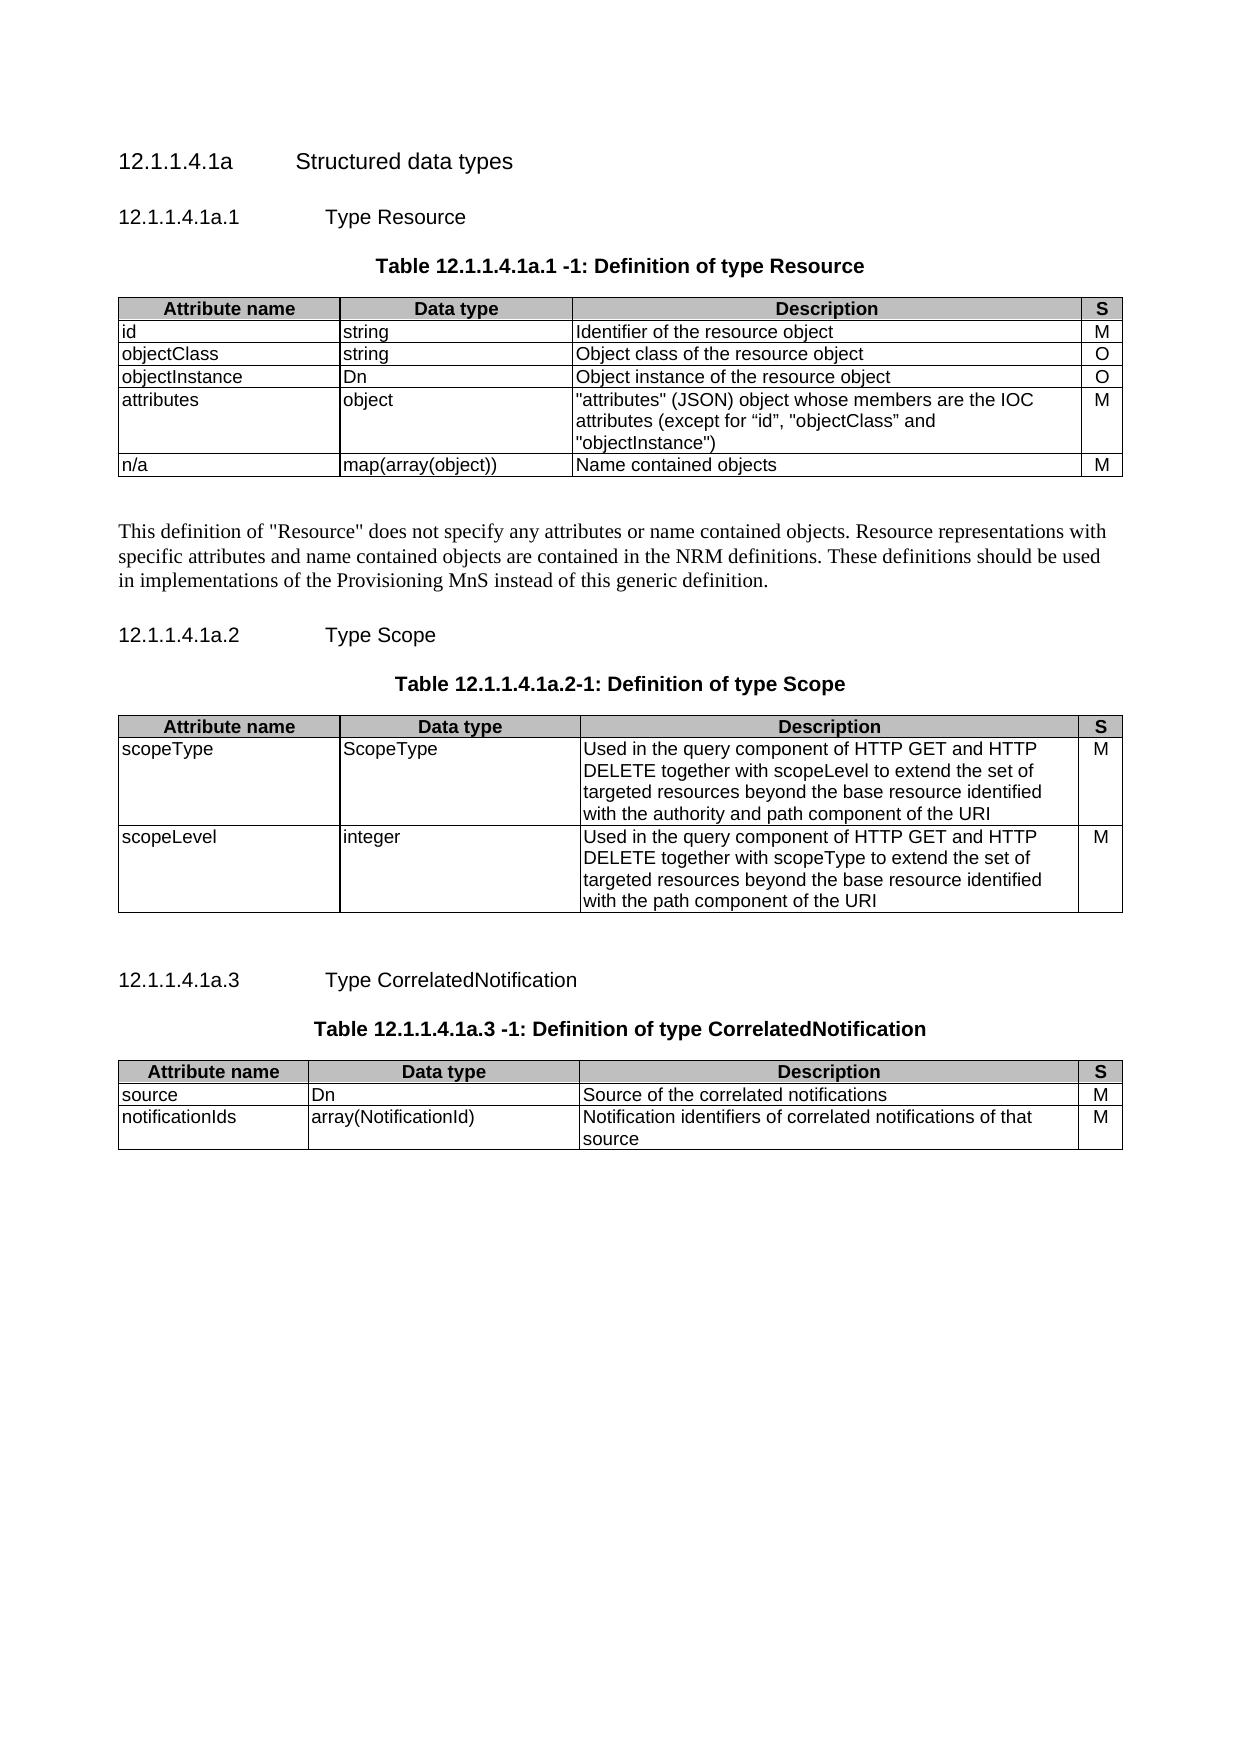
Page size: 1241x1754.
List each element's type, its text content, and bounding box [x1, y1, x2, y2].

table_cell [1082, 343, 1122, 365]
text This definition of "Resource" does not specify any attributes or name contained objects. Resource representations with specific attributes and name contained objects are contained in the NRM definitions. These definitions should be used in implementations of the Provisioning MnS instead of this generic definition. [118, 519, 1122, 592]
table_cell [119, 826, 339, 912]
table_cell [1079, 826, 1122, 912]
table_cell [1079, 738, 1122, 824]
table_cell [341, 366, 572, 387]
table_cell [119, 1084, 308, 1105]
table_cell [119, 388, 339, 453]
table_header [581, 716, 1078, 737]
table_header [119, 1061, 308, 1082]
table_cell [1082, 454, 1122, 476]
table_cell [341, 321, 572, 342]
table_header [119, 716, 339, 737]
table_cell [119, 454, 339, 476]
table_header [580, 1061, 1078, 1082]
subtitle 12.1.1.4.1a.2 Type Scope [118, 623, 1122, 647]
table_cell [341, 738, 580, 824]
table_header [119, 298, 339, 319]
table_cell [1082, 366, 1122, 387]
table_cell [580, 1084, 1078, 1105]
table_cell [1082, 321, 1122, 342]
subtitle 12.1.1.4.1a.3 Type CorrelatedNotification [118, 968, 1122, 992]
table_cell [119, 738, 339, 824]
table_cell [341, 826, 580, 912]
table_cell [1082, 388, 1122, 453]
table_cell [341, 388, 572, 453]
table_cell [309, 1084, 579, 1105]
text Table 12.1.1.4.1a.2-1: Definition of type Scope [118, 672, 1122, 696]
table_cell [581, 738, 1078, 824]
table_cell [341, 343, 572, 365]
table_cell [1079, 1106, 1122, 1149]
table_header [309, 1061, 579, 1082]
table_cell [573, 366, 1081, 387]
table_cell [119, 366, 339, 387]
text Table 12.1.1.4.1a.1 -1: Definition of type Resource [118, 254, 1122, 278]
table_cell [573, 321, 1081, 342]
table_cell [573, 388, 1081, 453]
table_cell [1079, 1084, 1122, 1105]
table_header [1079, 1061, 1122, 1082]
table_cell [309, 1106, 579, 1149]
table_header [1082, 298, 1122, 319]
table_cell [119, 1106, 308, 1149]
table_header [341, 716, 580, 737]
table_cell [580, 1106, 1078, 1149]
subtitle 12.1.1.4.1a.1 Type Resource [118, 205, 1122, 229]
text Table 12.1.1.4.1a.3 -1: Definition of type CorrelatedNotification [118, 1017, 1122, 1041]
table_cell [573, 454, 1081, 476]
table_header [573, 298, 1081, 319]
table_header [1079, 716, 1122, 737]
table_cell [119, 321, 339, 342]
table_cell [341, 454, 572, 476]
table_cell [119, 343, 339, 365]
subtitle 12.1.1.4.1a Structured data types [118, 148, 1122, 174]
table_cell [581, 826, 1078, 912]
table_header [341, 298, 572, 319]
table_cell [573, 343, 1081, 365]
